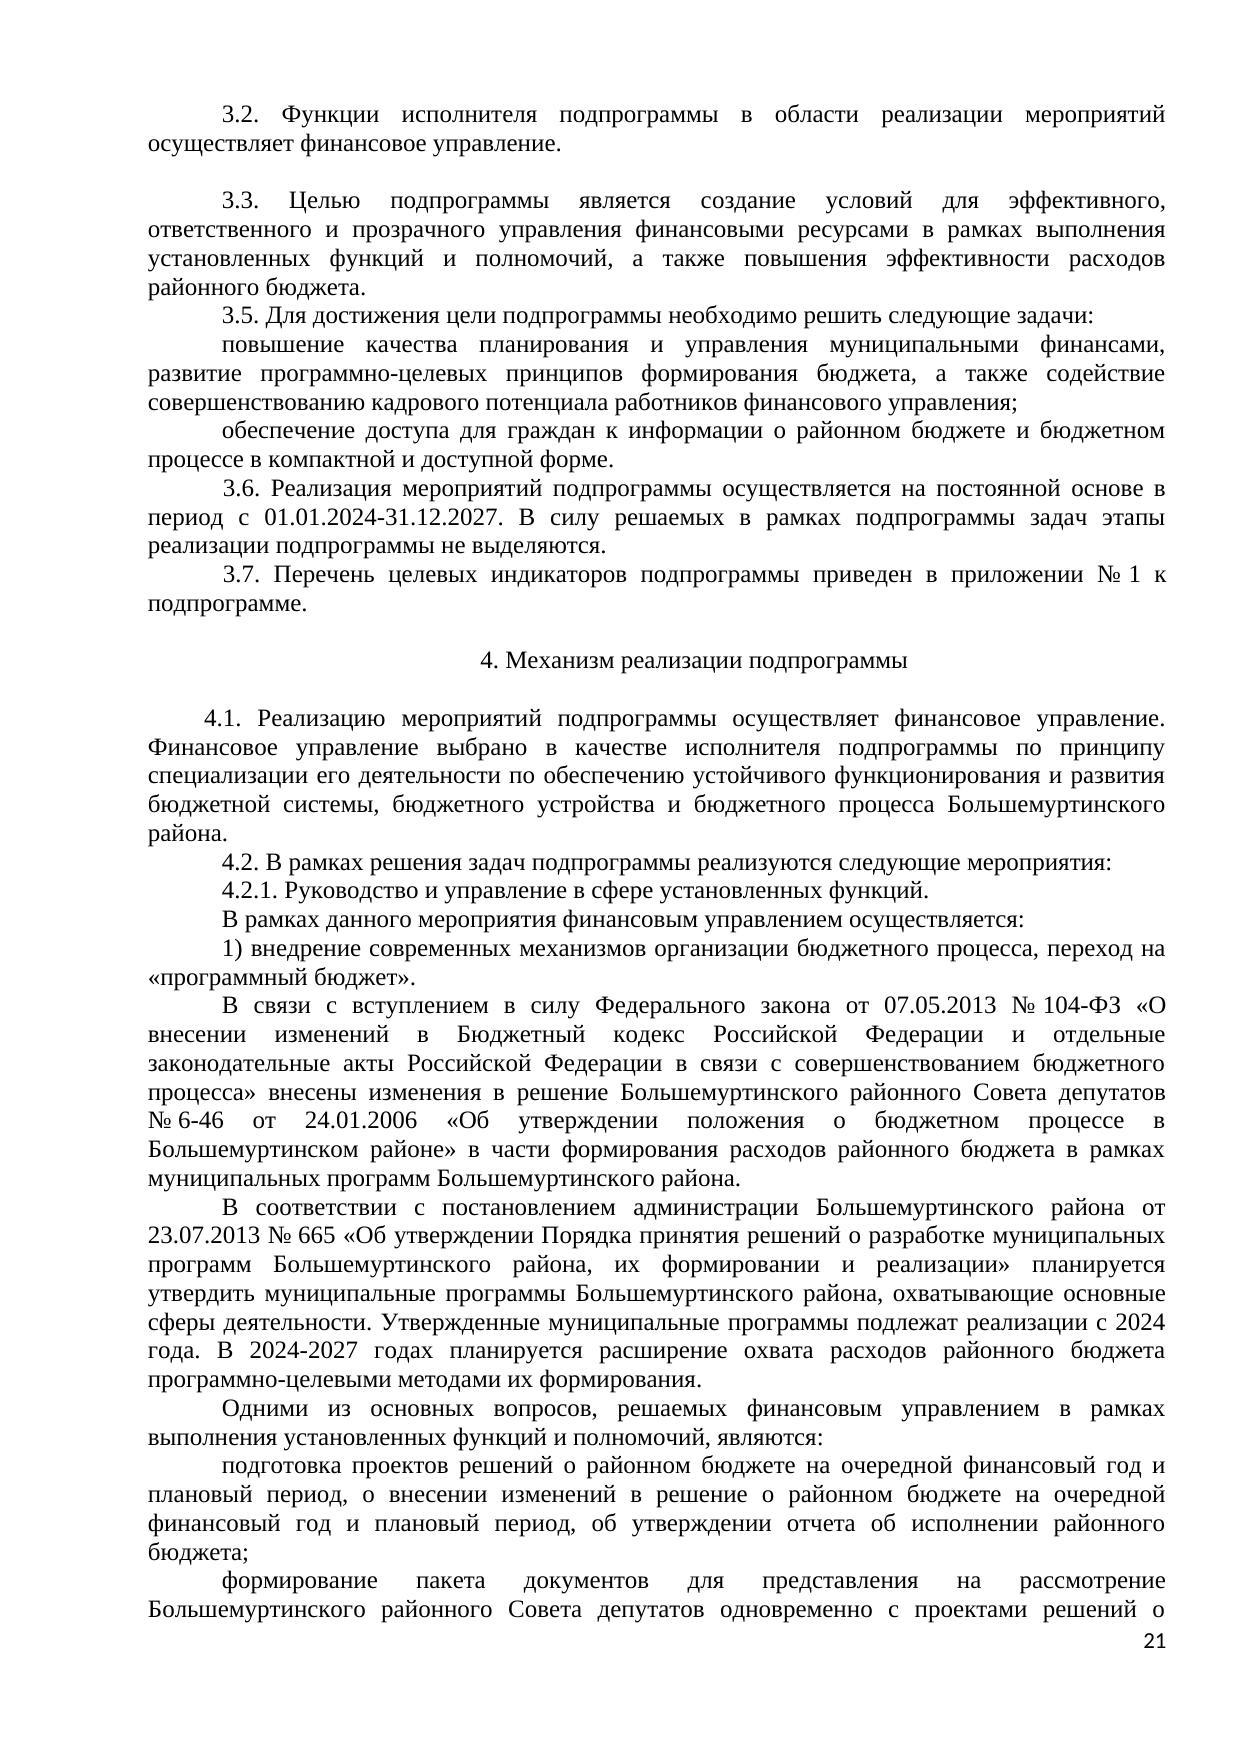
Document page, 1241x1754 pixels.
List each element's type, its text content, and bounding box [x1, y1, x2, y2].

text 3.5. Для достижения цели подпрограммы необходимо решить следующие задачи: [148, 300, 1166, 329]
text В связи с вступлением в силу Федерального закона от 07.05.2013 № 104-ФЗ «О внесении изменений в Бюджетный кодекс Российской Федерации и отдельные законодательные акты Российской Федерации в связи с совершенствованием бюджетного процесса» внесены изменения в решение Большемуртинского районного Совета депутатов № 6-46 от 24.01.2006 «Об утверждении положения о бюджетном процессе в Большемуртинском районе» в части формирования расходов районного бюджета в рамках муниципальных программ Большемуртинского района. [148, 990, 1166, 1192]
text обеспечение доступа для граждан к информации о районном бюджете и бюджетном процессе в компактной и доступной форме. [148, 415, 1166, 473]
text В рамках данного мероприятия финансовым управлением осуществляется: [148, 904, 1166, 933]
text 1) внедрение современных механизмов организации бюджетного процесса, переход на «программный бюджет». [148, 933, 1166, 990]
text Одними из основных вопросов, решаемых финансовым управлением в рамках выполнения установленных функций и полномочий, являются: [148, 1393, 1166, 1450]
text 3.6. Реализация мероприятий подпрограммы осуществляется на постоянной основе в период с 01.01.2024-31.12.2027. В силу решаемых в рамках подпрограммы задач этапы реализации подпрограммы не выделяются. [148, 473, 1166, 559]
text 4.2.1. Руководство и управление в сфере установленных функций. [148, 875, 1166, 904]
text В соответствии с постановлением администрации Большемуртинского района от 23.07.2013 № 665 «Об утверждении Порядка принятия решений о разработке муниципальных программ Большемуртинского района, их формировании и реализации» планируется утвердить муниципальные программы Большемуртинского района, охватывающие основные сферы деятельности. Утвержденные муниципальные программы подлежат реализации с 2024 года. В 2024-2027 годах планируется расширение охвата расходов районного бюджета программно-целевыми методами их формирования. [148, 1192, 1166, 1393]
text 4.2. В рамках решения задач подпрограммы реализуются следующие мероприятия: [148, 847, 1166, 875]
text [148, 1565, 1166, 1623]
text 4.1. Реализацию мероприятий подпрограммы осуществляет финансовое управление. Финансовое управление выбрано в качестве исполнителя подпрограммы по принципу специализации его деятельности по обеспечению устойчивого функционирования и развития бюджетной системы, бюджетного устройства и бюджетного процесса Большемуртинского района. [148, 703, 1166, 847]
text подготовка проектов решений о районном бюджете на очередной финансовый год и плановый период, о внесении изменений в решение о районном бюджете на очередной финансовый год и плановый период, об утверждении отчета об исполнении районного бюджета; [148, 1450, 1166, 1565]
text 3.7. Перечень целевых индикаторов подпрограммы приведен в приложении № 1 к подпрограмме. [148, 559, 1166, 617]
text 4. Механизм реализации подпрограммы [148, 645, 1166, 674]
text повышение качества планирования и управления муниципальными финансами, развитие программно-целевых принципов формирования бюджета, а также содействие совершенствованию кадрового потенциала работников финансового управления; [148, 329, 1166, 415]
text 3.2. Функции исполнителя подпрограммы в области реализации мероприятий осуществляет финансовое управление. [148, 99, 1166, 157]
text 3.3. Целью подпрограммы является создание условий для эффективного, ответственного и прозрачного управления финансовыми ресурсами в рамках выполнения установленных функций и полномочий, а также повышения эффективности расходов районного бюджета. [148, 185, 1166, 300]
